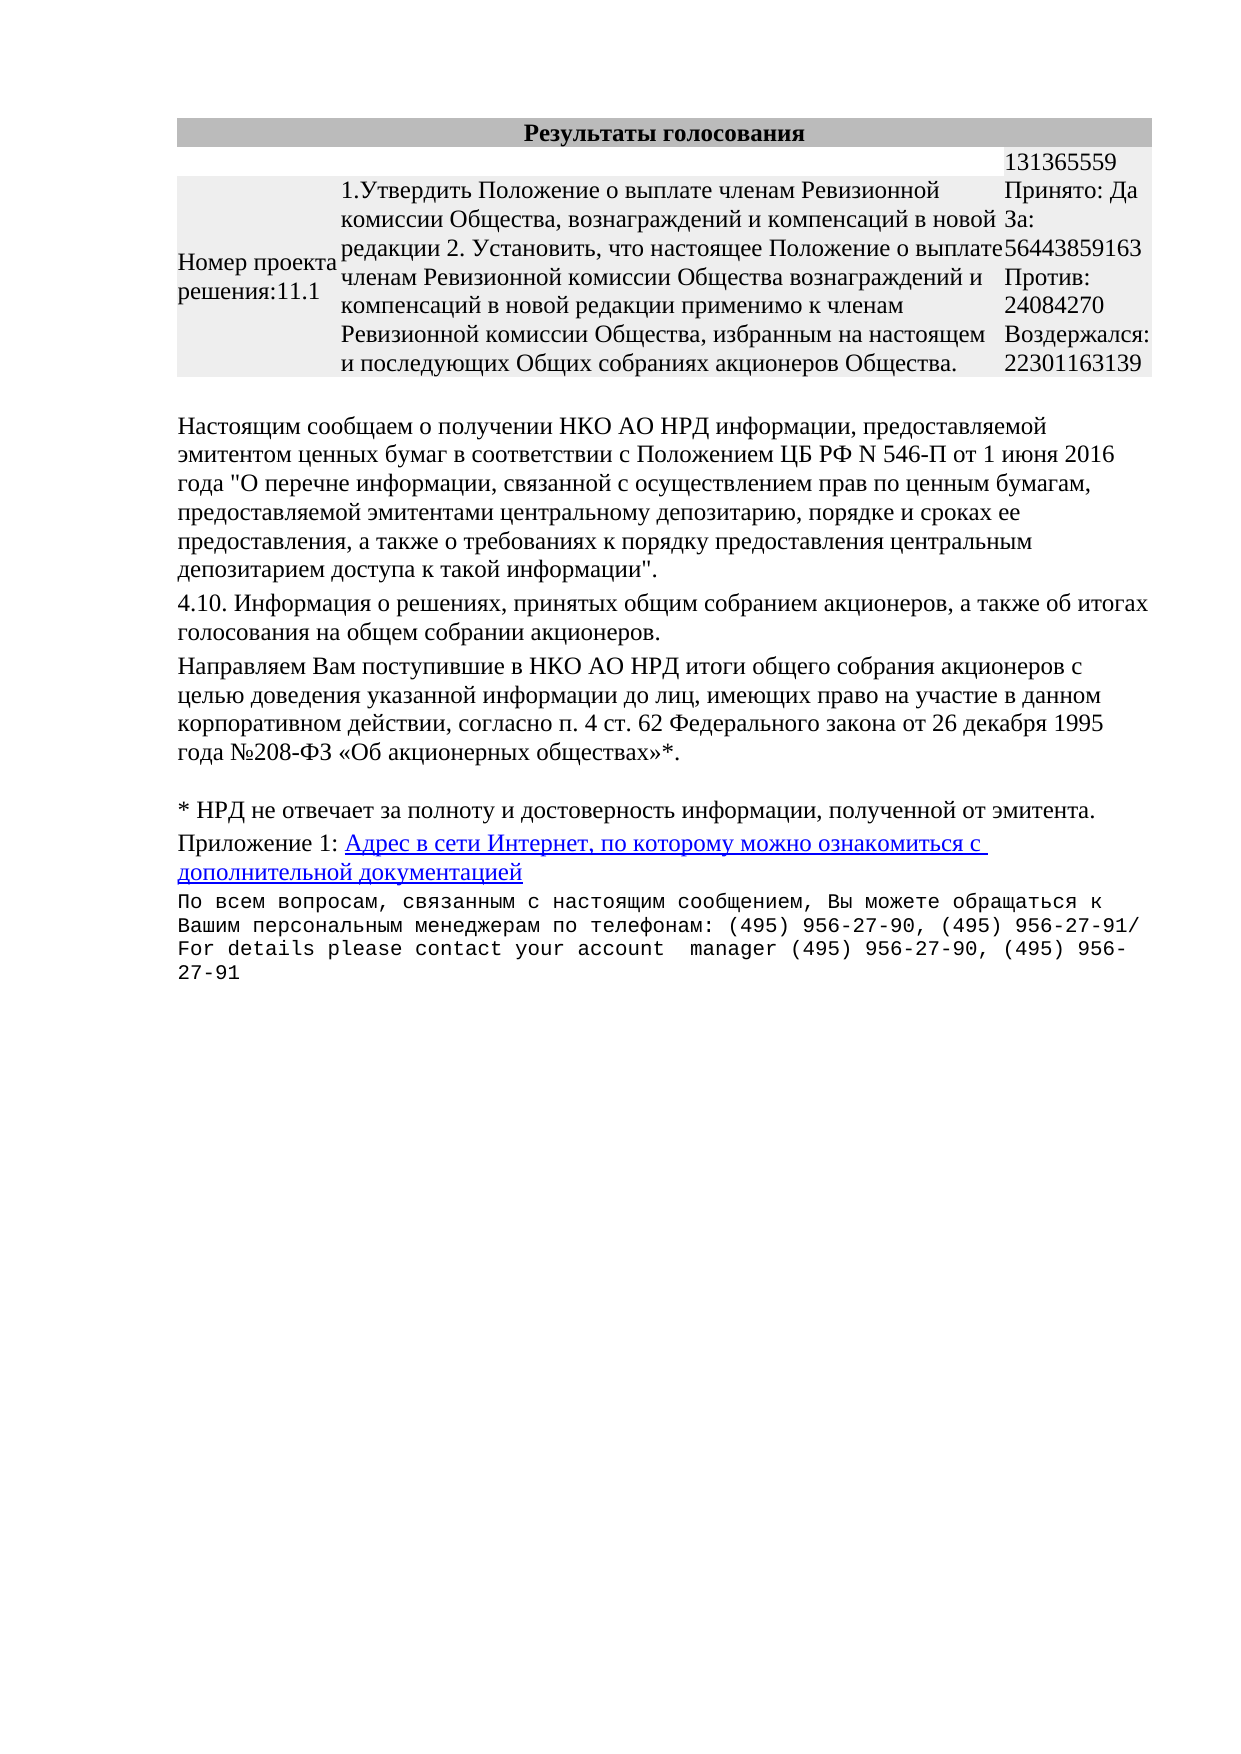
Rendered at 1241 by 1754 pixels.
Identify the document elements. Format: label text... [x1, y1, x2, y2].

table_cell Номер проекта решения:11.1 [177, 176, 341, 377]
text Приложение 1: Адрес в сети Интернет, по которому можно ознакомиться с дополнительной документацией [177, 828, 1152, 886]
text По всем вопросам, связанным с настоящим сообщением, Вы можете обращаться к Вашим персональным менеджерам по телефонам: (495) 956-27-90, (495) 956-27-91/ For details please contact your account manager (495) 956-27-90, (495) 956-27-91 [177, 891, 1152, 986]
text 4.10. Информация о решениях, принятых общим собранием акционеров, а также об итогах голосования на общем собрании акционеров. [177, 588, 1152, 646]
text Настоящим сообщаем о получении НКО АО НРД информации, предоставляемой эмитентом ценных бумаг в соответствии с Положением ЦБ РФ N 546-П от 1 июня 2016 года "О перечне информации, связанной с осуществлением прав по ценным бумагам, предоставляемой эмитентами центральному депозитарию, порядке и сроках ее предоставления, а также о требованиях к порядку предоставления центральным депозитарием доступа к такой информации". [177, 411, 1152, 583]
table_cell 1.Утвердить Положение о выплате членам Ревизионной комиссии Общества, вознаграждений и компенсаций в новой редакции 2. Установить, что настоящее Положение о выплате членам Ревизионной комиссии Общества вознаграждений и компенсаций в новой редакции применимо к членам Ревизионной комиссии Общества, избранным на настоящем и последующих Общих собраниях акционеров Общества. [341, 176, 1004, 377]
table_cell Принято: Да [1004, 176, 1152, 204]
table_cell За: 56443859163 Против: 24084270 Воздержался: 22301163139 [1004, 204, 1152, 377]
table_header Результаты голосования [177, 118, 1152, 147]
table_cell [1004, 147, 1152, 176]
text Направляем Вам поступившие в НКО АО НРД итоги общего собрания акционеров с целью доведения указанной информации до лиц, имеющих право на участие в данном корпоративном действии, согласно п. 4 ст. 62 Федерального закона от 26 декабря 1995 года №208-ФЗ «Об акционерных обществах»*. * НРД не отвечает за полноту и достоверность информации, полученной от эмитента. [177, 651, 1152, 823]
